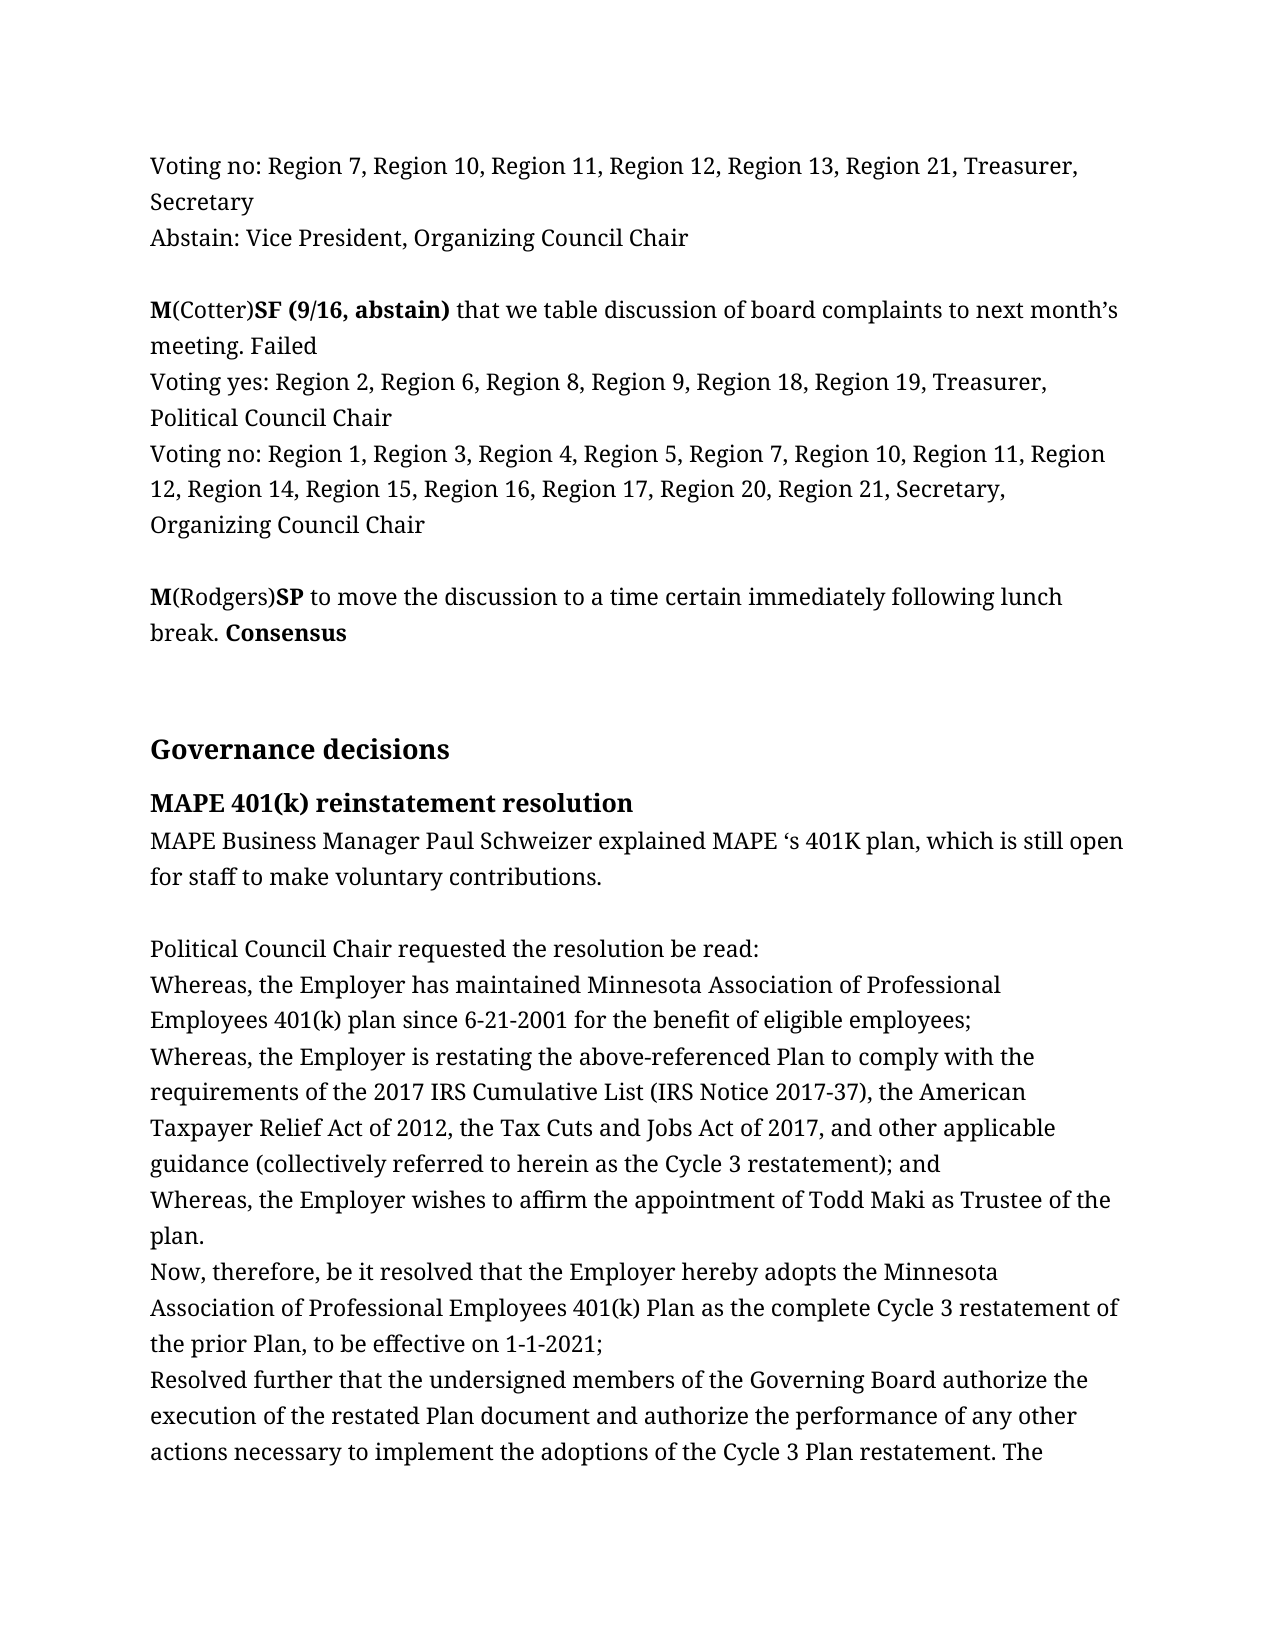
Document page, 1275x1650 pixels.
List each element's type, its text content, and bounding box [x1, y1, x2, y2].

text Whereas, the Employer has maintained Minnesota Association of Professional Employees 401(k) plan since 6-21-2001 for the benefit of eligible employees; [150, 968, 1125, 1036]
text Voting no: Region 7, Region 10, Region 11, Region 12, Region 13, Region 21, Treasurer, Secretary [150, 150, 1125, 217]
text M(Cotter)SF (9/16, abstain) that we table discussion of board complaints to next month’s meeting. Failed [150, 294, 1125, 361]
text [150, 1364, 1125, 1467]
text Voting yes: Region 2, Region 6, Region 8, Region 9, Region 18, Region 19, Treasurer, Political Council Chair [150, 366, 1125, 433]
subtitle MAPE 401(k) reinstatement resolution [150, 786, 1125, 820]
subtitle Governance decisions [150, 731, 1125, 768]
text Now, therefore, be it resolved that the Employer hereby adopts the Minnesota Association of Professional Employees 401(k) Plan as the complete Cycle 3 restatement of the prior Plan, to be effective on 1-1-2021; [150, 1256, 1125, 1359]
text MAPE Business Manager Paul Schweizer explained MAPE ‘s 401K plan, which is still open for staff to make voluntary contributions. [150, 825, 1125, 892]
text M(Rodgers)SP to move the discussion to a time certain immediately following lunch break. Consensus [150, 581, 1125, 648]
text Whereas, the Employer wishes to affirm the appointment of Todd Maki as Trustee of the plan. [150, 1184, 1125, 1251]
text Abstain: Vice President, Organizing Council Chair [150, 222, 1125, 253]
text Voting no: Region 1, Region 3, Region 4, Region 5, Region 7, Region 10, Region 11, Region 12, Region 14, Region 15, Region 16, Region 17, Region 20, Region 21, Secretary, Organizing Council Chair [150, 437, 1125, 541]
text Whereas, the Employer is restating the above-referenced Plan to comply with the requirements of the 2017 IRS Cumulative List (IRS Notice 2017-37), the American Taxpayer Relief Act of 2012, the Tax Cuts and Jobs Act of 2017, and other applicable guidance (collectively referred to herein as the Cycle 3 restatement); and [150, 1040, 1125, 1179]
text Political Council Chair requested the resolution be read: [150, 933, 1125, 964]
